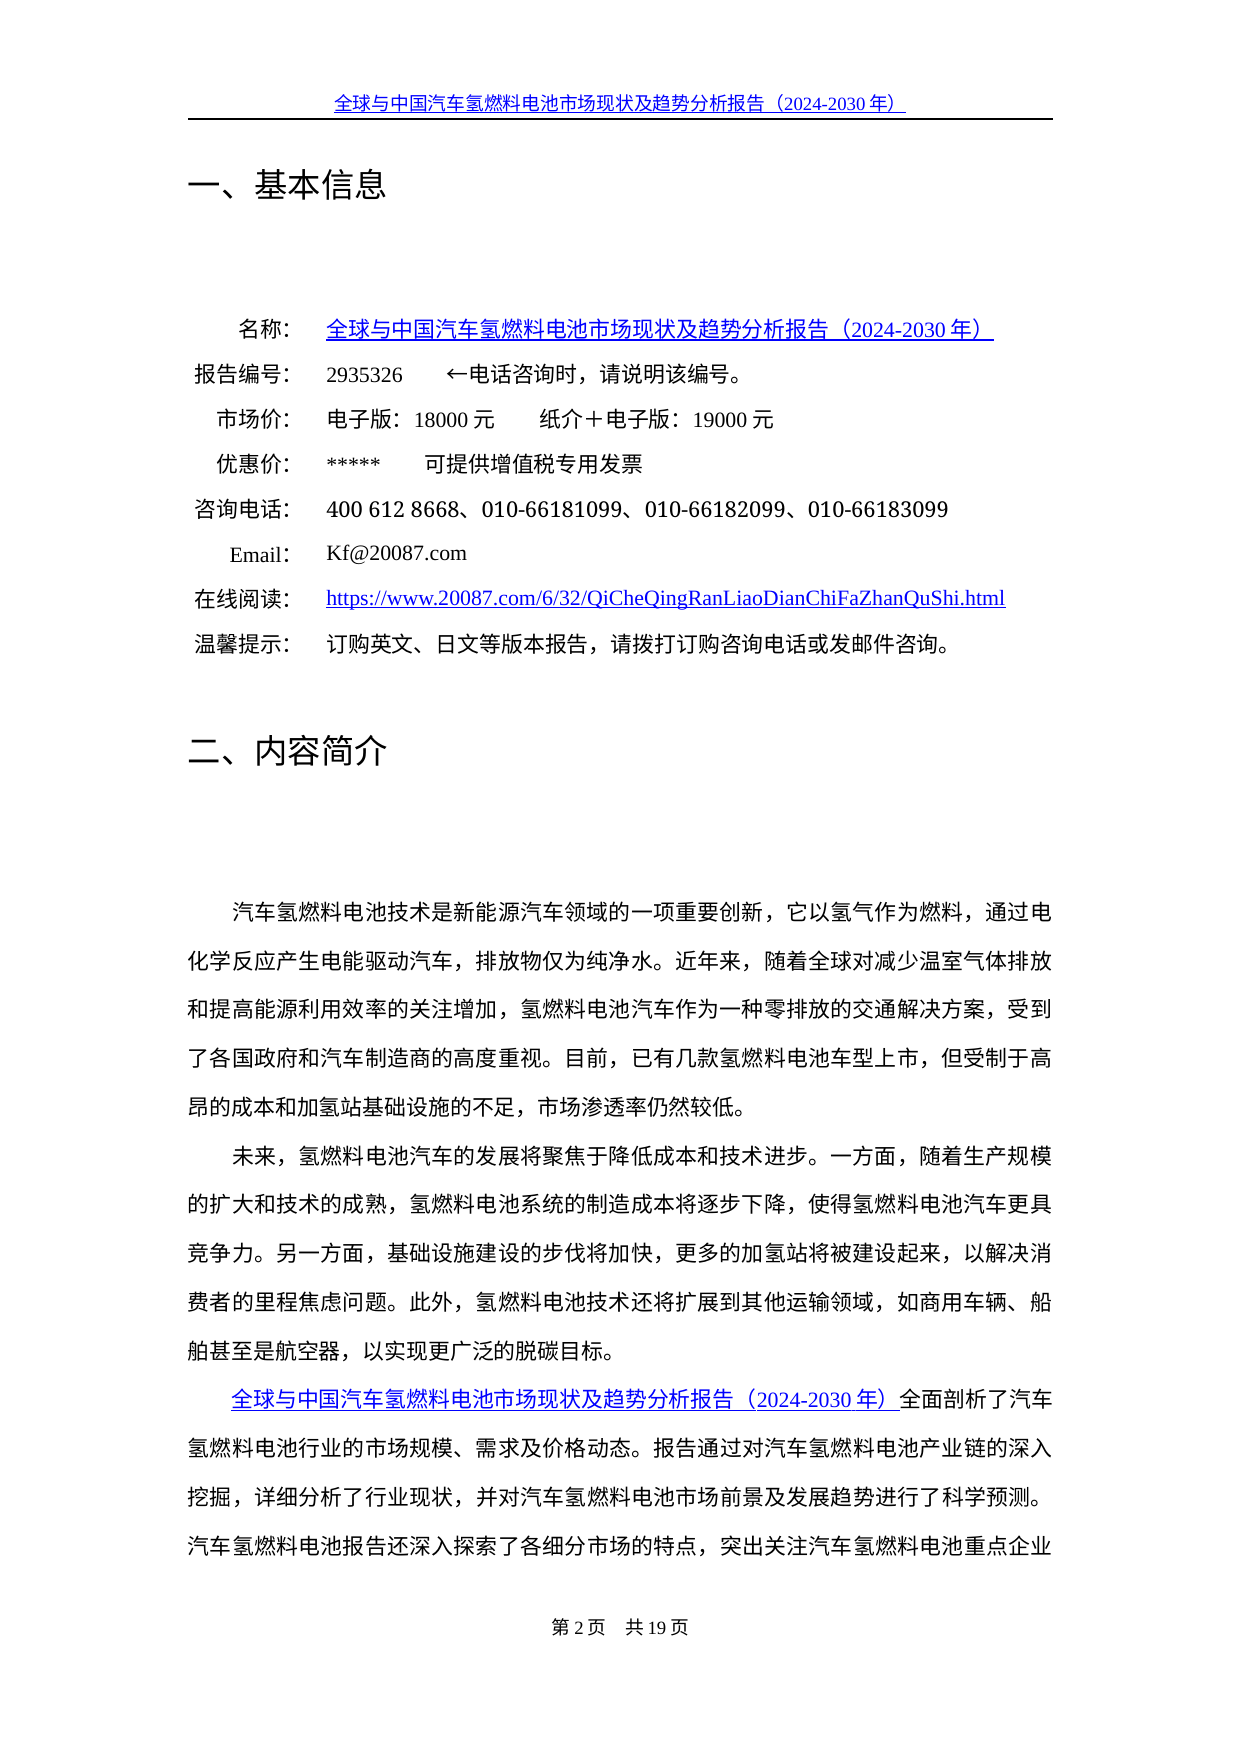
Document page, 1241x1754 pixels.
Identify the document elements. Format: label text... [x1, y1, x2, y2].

table_cell 市场价： [167, 402, 315, 447]
table_cell [315, 582, 1073, 627]
table_cell 400 612 8668、010-66181099、010-66182099、010-66183099 [315, 492, 1073, 537]
table_header 全球与中国汽车氢燃料电池市场现状及趋势分析报告（2024-2030年） [315, 312, 1073, 357]
table_header 名称： [167, 312, 315, 357]
table_cell 温馨提示： [167, 627, 315, 672]
table_cell 优惠价： [167, 447, 315, 492]
table_cell Kf@20087.com [315, 537, 1073, 582]
table_cell 咨询电话： [167, 492, 315, 537]
table_cell 在线阅读： [167, 582, 315, 627]
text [187, 894, 1053, 1561]
table_cell 订购英文、日文等版本报告，请拨打订购咨询电话或发邮件咨询。 [315, 627, 1073, 672]
title 一、基本信息 [187, 150, 1053, 215]
table_cell 报告编号： [167, 357, 315, 402]
table_cell Email： [167, 537, 315, 582]
table_cell 2935326 ←电话咨询时，请说明该编号。 [315, 357, 1073, 402]
title 二、内容简介 [187, 717, 1053, 782]
table_cell 电子版：18000 元 纸介＋电子版：19000 元 [315, 402, 1073, 447]
table_cell ***** 可提供增值税专用发票 [315, 447, 1073, 492]
